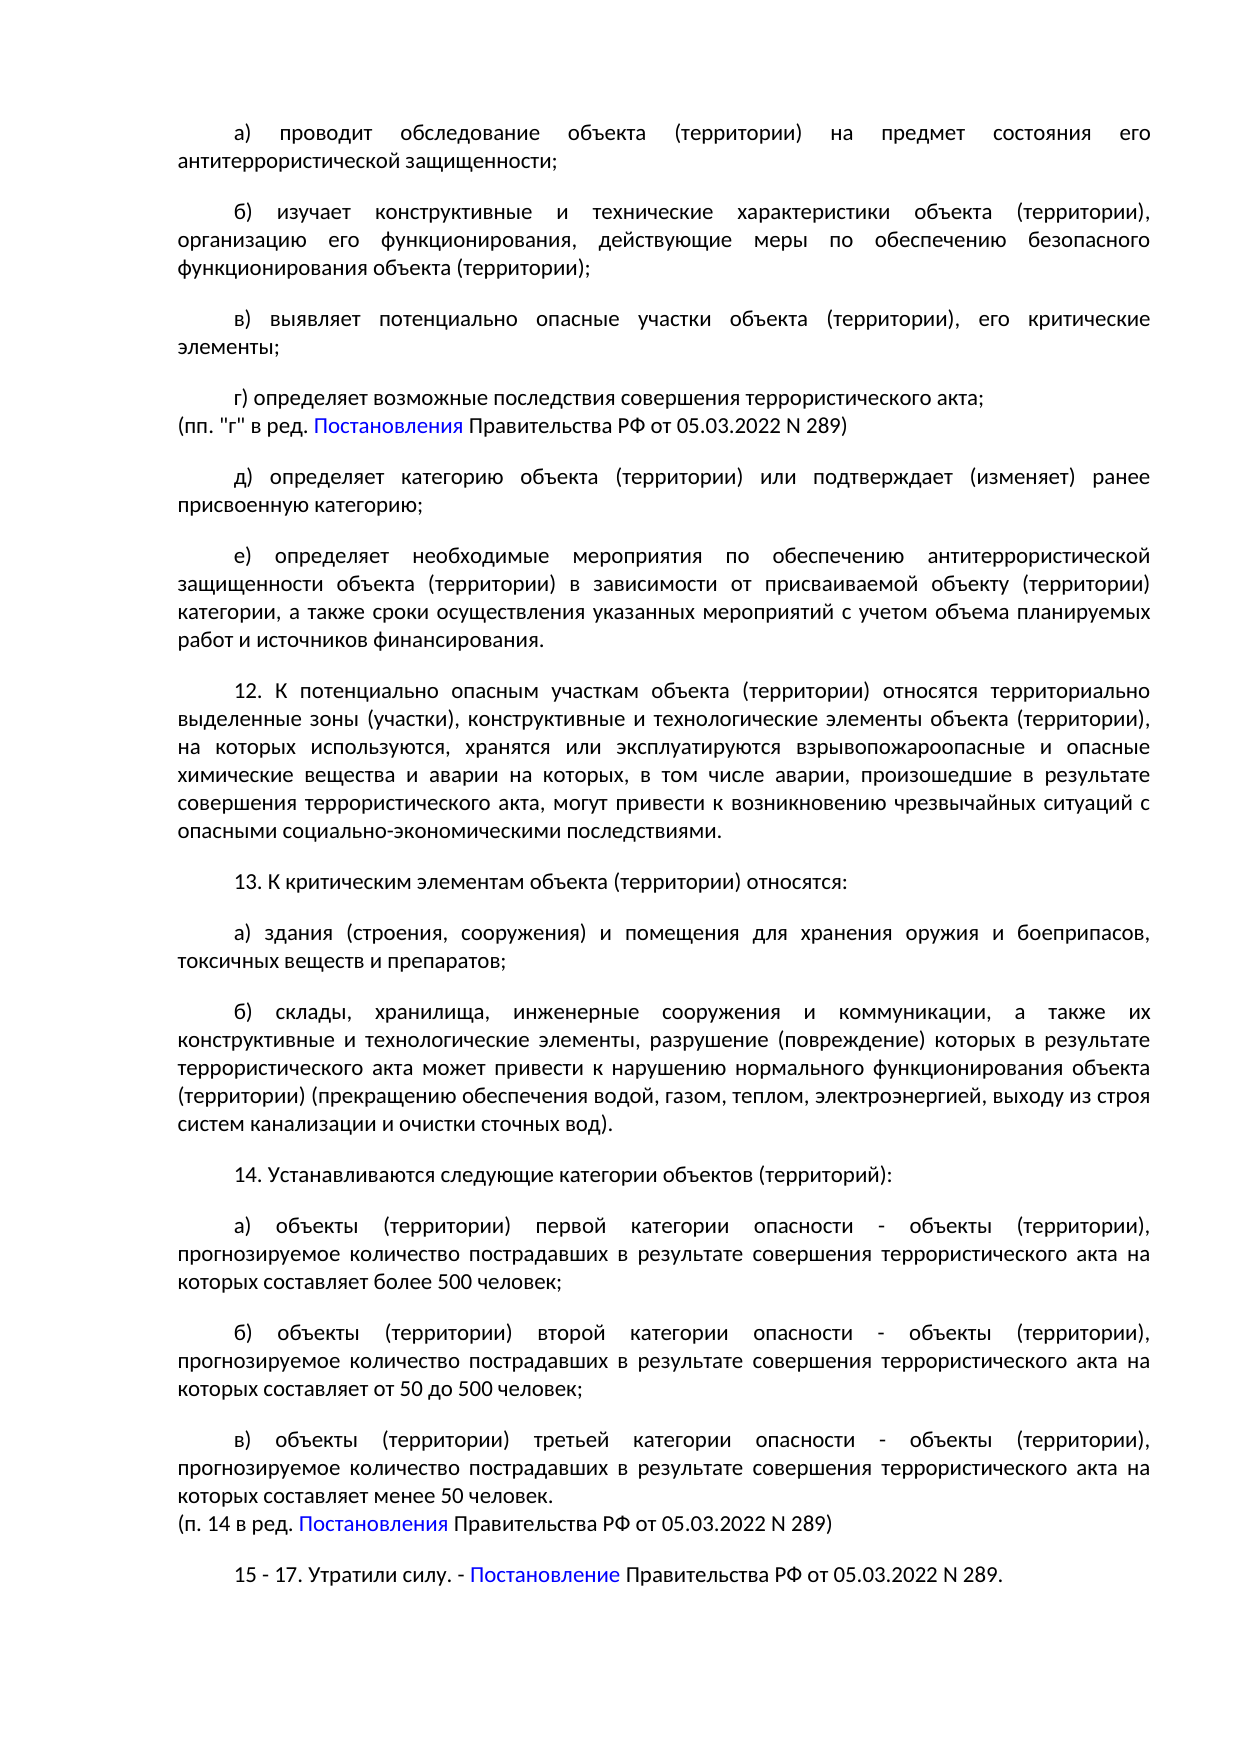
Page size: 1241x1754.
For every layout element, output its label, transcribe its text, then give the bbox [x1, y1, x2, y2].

text (пп. "г" в ред. Постановления Правительства РФ от 05.03.2022 N 289) [177, 411, 1152, 439]
text б) изучает конструктивные и технические характеристики объекта (территории), организацию его функционирования, действующие меры по обеспечению безопасного функционирования объекта (территории); [177, 197, 1152, 281]
text а) проводит обследование объекта (территории) на предмет состояния его антитеррористической защищенности; [177, 118, 1152, 174]
text 12. К потенциально опасным участкам объекта (территории) относятся территориально выделенные зоны (участки), конструктивные и технологические элементы объекта (территории), на которых используются, хранятся или эксплуатируются взрывопожароопасные и опасные химические вещества и аварии на которых, в том числе аварии, произошедшие в результате совершения террористического акта, могут привести к возникновению чрезвычайных ситуаций с опасными социально-экономическими последствиями. [177, 676, 1152, 844]
text 15 - 17. Утратили силу. - Постановление Правительства РФ от 05.03.2022 N 289. [177, 1560, 1152, 1588]
text б) склады, хранилища, инженерные сооружения и коммуникации, а также их конструктивные и технологические элементы, разрушение (повреждение) которых в результате террористического акта может привести к нарушению нормального функционирования объекта (территории) (прекращению обеспечения водой, газом, теплом, электроэнергией, выходу из строя систем канализации и очистки сточных вод). [177, 997, 1152, 1137]
text в) выявляет потенциально опасные участки объекта (территории), его критические элементы; [177, 304, 1152, 360]
text е) определяет необходимые мероприятия по обеспечению антитеррористической защищенности объекта (территории) в зависимости от присваиваемой объекту (территории) категории, а также сроки осуществления указанных мероприятий с учетом объема планируемых работ и источников финансирования. [177, 541, 1152, 653]
text 14. Устанавливаются следующие категории объектов (территорий): [177, 1160, 1152, 1188]
text д) определяет категорию объекта (территории) или подтверждает (изменяет) ранее присвоенную категорию; [177, 462, 1152, 518]
text а) объекты (территории) первой категории опасности - объекты (территории), прогнозируемое количество пострадавших в результате совершения террористического акта на которых составляет более 500 человек; [177, 1211, 1152, 1295]
text в) объекты (территории) третьей категории опасности - объекты (территории), прогнозируемое количество пострадавших в результате совершения террористического акта на которых составляет менее 50 человек. [177, 1425, 1152, 1509]
text (п. 14 в ред. Постановления Правительства РФ от 05.03.2022 N 289) [177, 1509, 1152, 1537]
text г) определяет возможные последствия совершения террористического акта; [177, 383, 1152, 411]
text 13. К критическим элементам объекта (территории) относятся: [177, 867, 1152, 895]
text а) здания (строения, сооружения) и помещения для хранения оружия и боеприпасов, токсичных веществ и препаратов; [177, 918, 1152, 974]
text б) объекты (территории) второй категории опасности - объекты (территории), прогнозируемое количество пострадавших в результате совершения террористического акта на которых составляет от 50 до 500 человек; [177, 1318, 1152, 1402]
